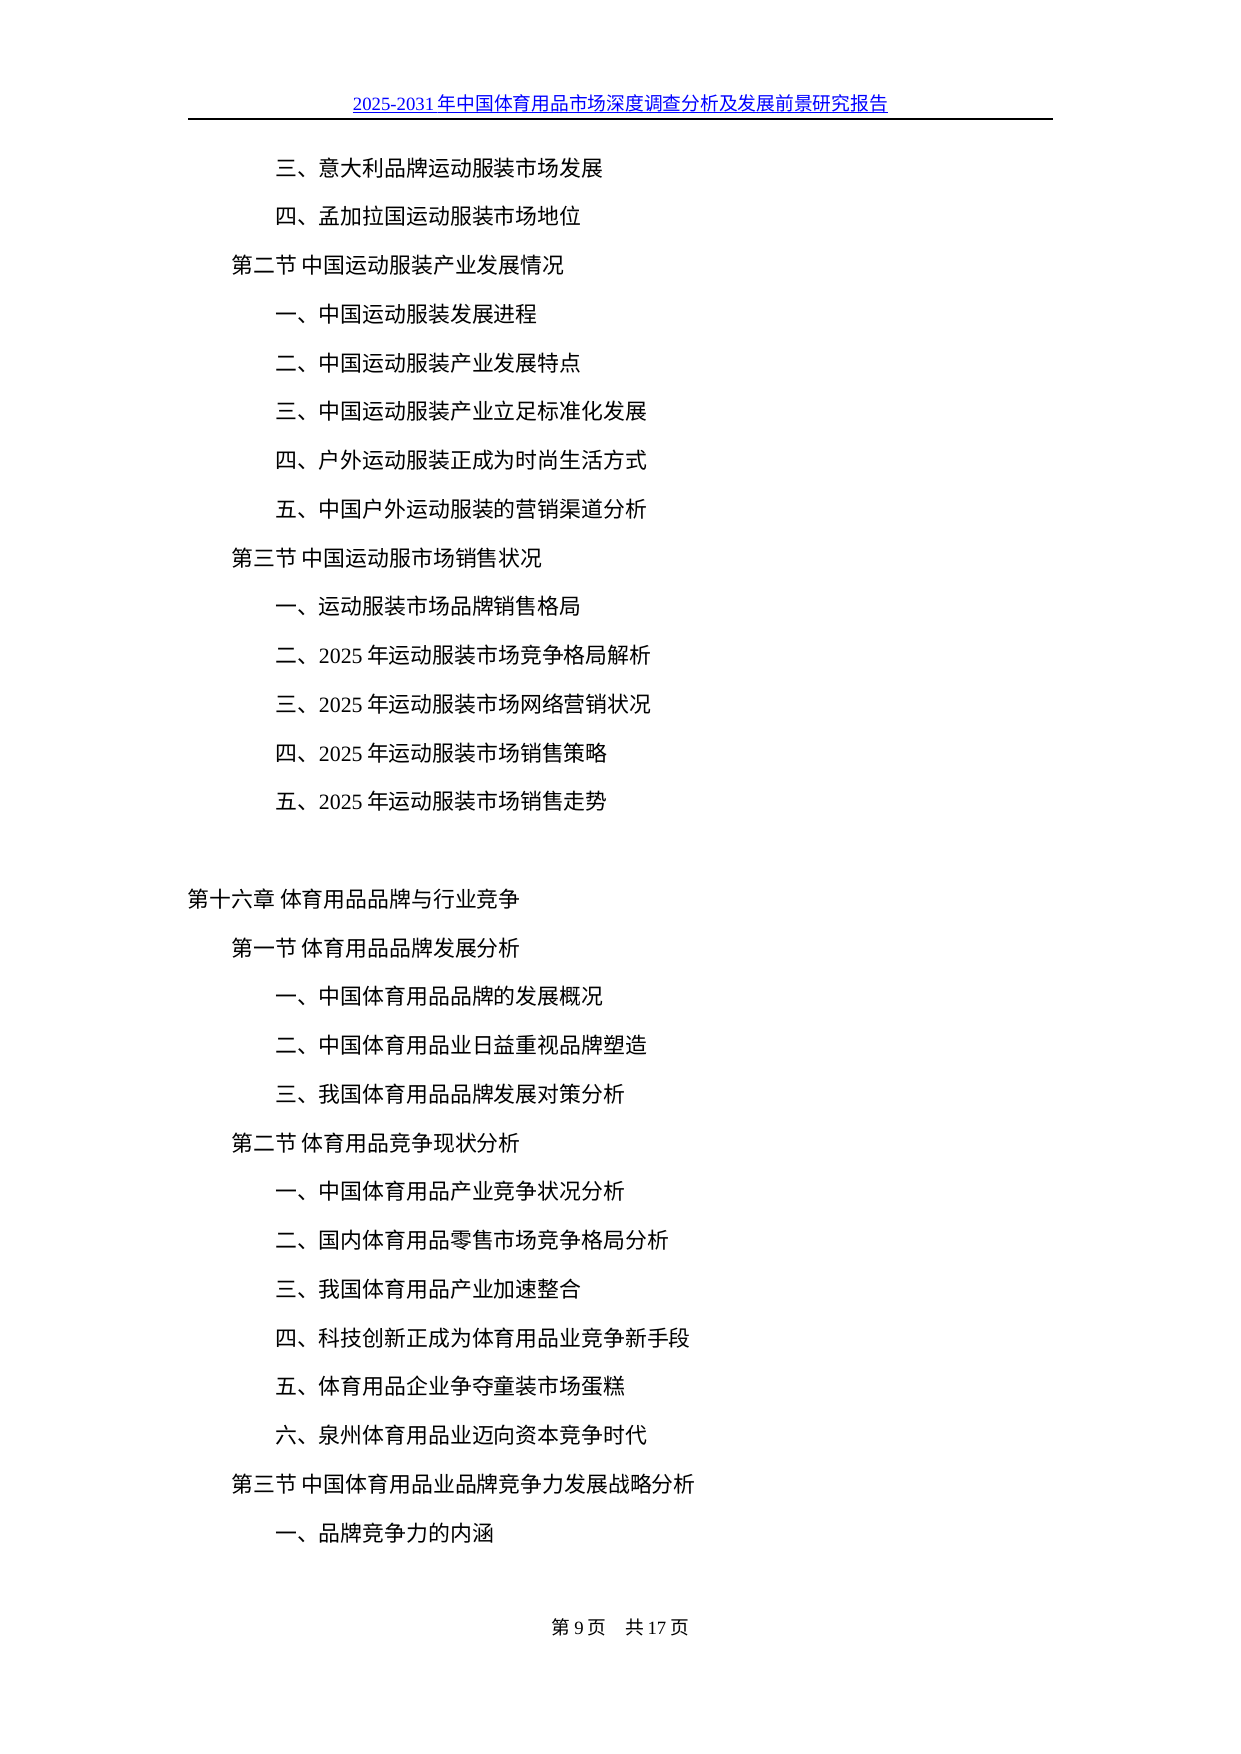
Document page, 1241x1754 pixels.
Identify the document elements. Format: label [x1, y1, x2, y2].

text [187, 150, 1053, 1548]
